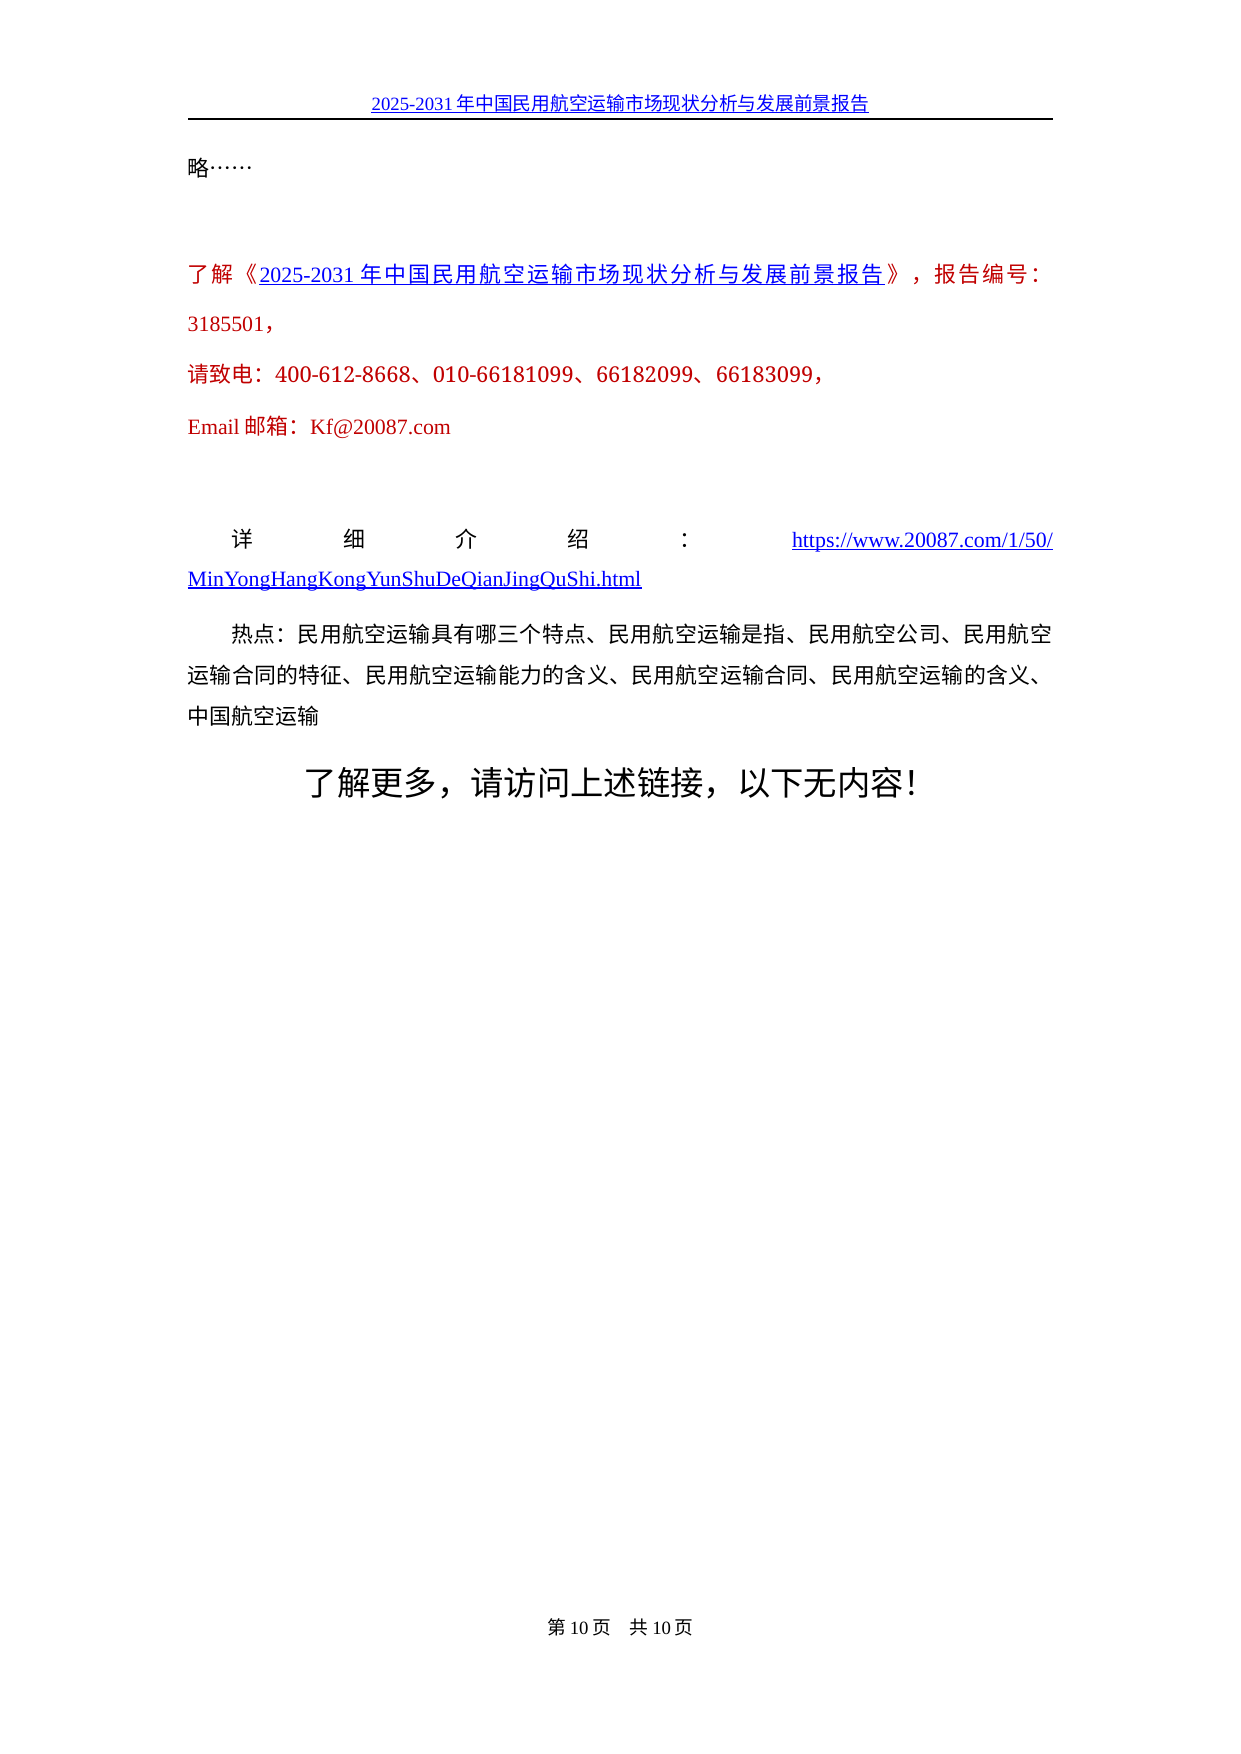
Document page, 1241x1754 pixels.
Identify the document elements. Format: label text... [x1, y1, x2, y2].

title 了解更多，请访问上述链接，以下无内容！ [187, 748, 1053, 813]
text 热点：民用航空运输具有哪三个特点、民用航空运输是指、民用航空公司、民用航空运输合同的特征、民用航空运输能力的含义、民用航空运输合同、民用航空运输的含义、中国航空运输 [187, 617, 1053, 731]
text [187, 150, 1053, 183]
text Email邮箱：Kf@20087.com [187, 408, 1053, 441]
text 详细介绍：https://www.20087.com/1/50/MinYongHangKongYunShuDeQianJingQuShi.html [187, 521, 1053, 594]
text 了解《2025-2031年中国民用航空运输市场现状分析与发展前景报告》，报告编号：3185501， [187, 257, 1053, 338]
text 请致电：400-612-8668、010-66181099、66182099、66183099， [187, 357, 1053, 389]
